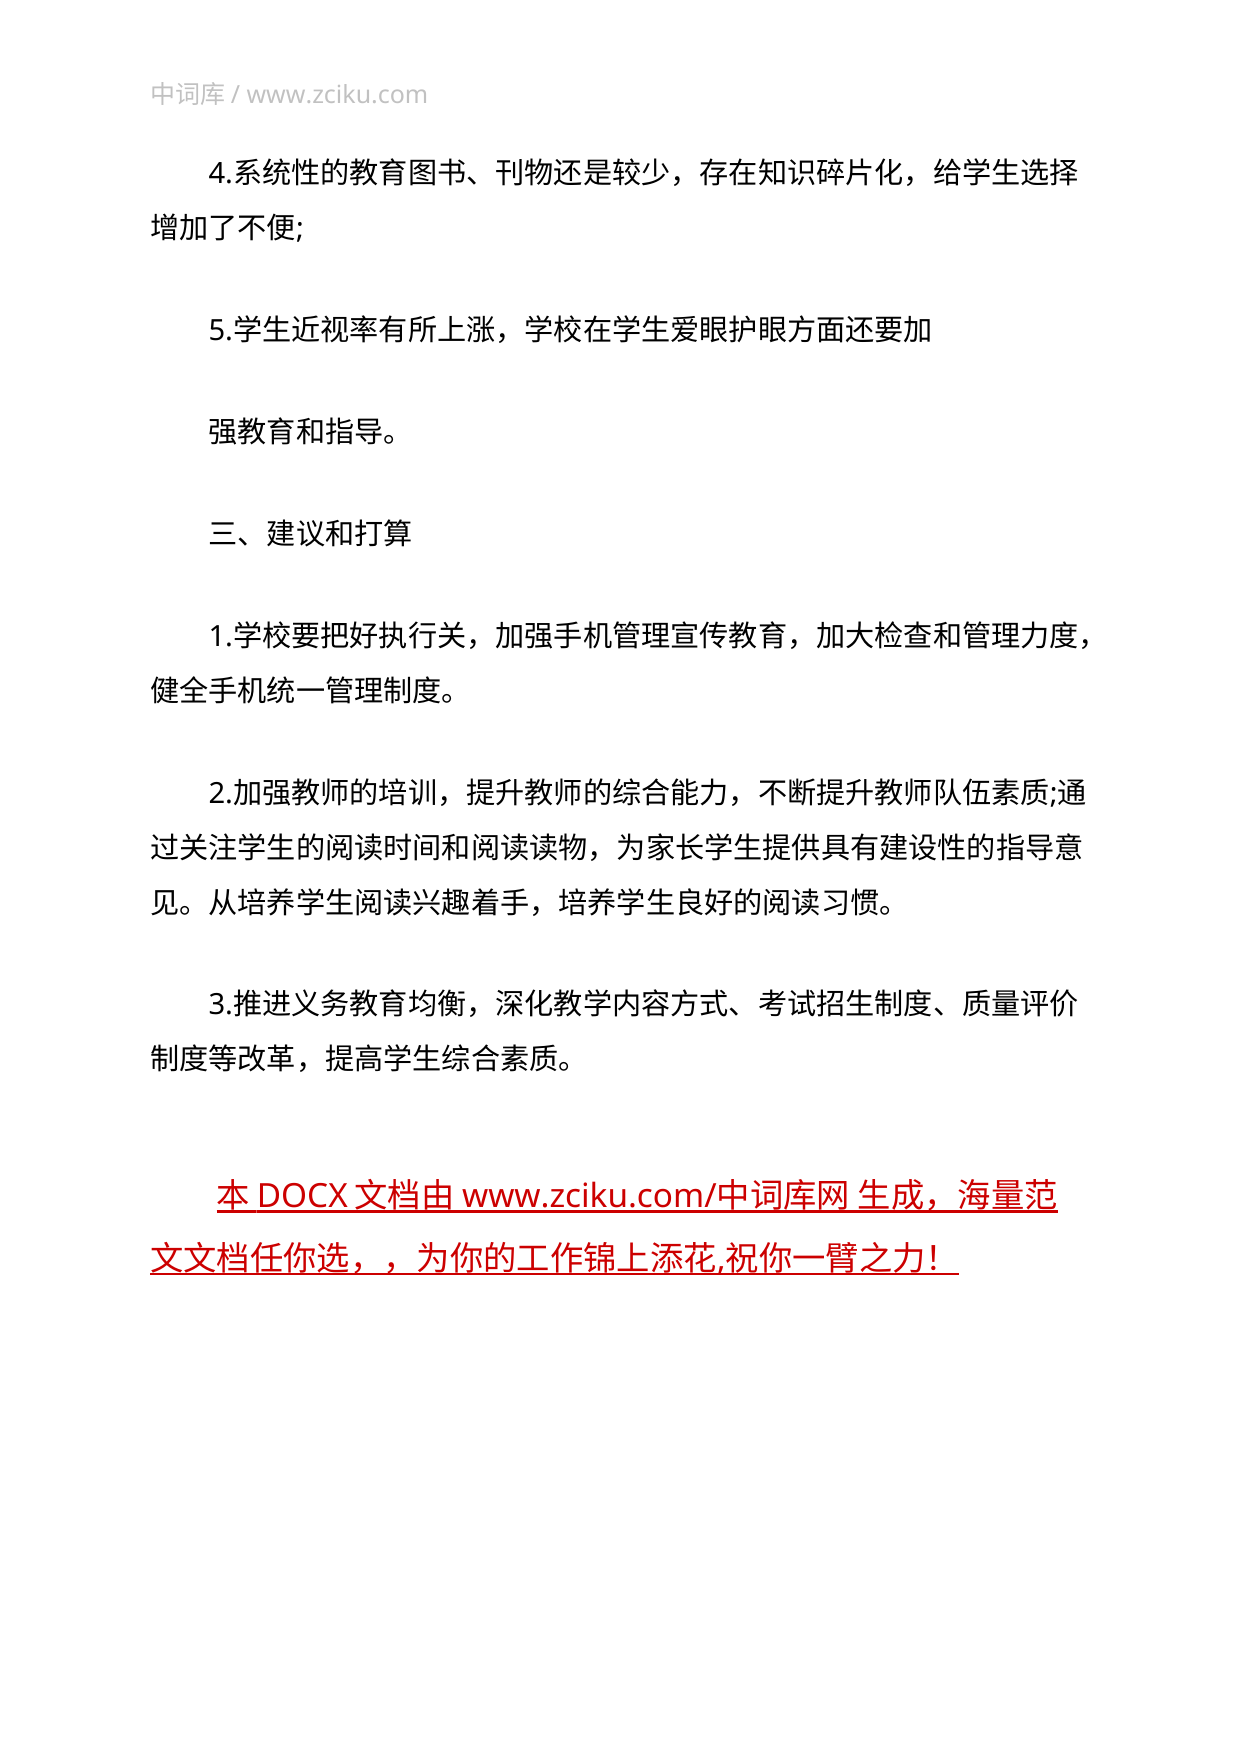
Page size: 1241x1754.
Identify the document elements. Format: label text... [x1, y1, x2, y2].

text 强教育和指导。 [150, 409, 1090, 451]
text 3.推进义务教育均衡，深化教学内容方式、考试招生制度、质量评价制度等改革，提高学生综合素质。 [150, 981, 1090, 1078]
text 本DOCX文档由 www.zciku.com/中词库网 生成，海量范文文档任你选，，为你的工作锦上添花,祝你一臂之力！ [150, 1169, 1090, 1280]
text 1.学校要把好执行关，加强手机管理宣传教育，加大检查和管理力度，健全手机统一管理制度。 [150, 612, 1090, 710]
text 5.学生近视率有所上涨，学校在学生爱眼护眼方面还要加 [150, 307, 1090, 349]
text 三、建议和打算 [150, 511, 1090, 553]
text 4.系统性的教育图书、刊物还是较少，存在知识碎片化，给学生选择增加了不便; [150, 150, 1090, 247]
text 2.加强教师的培训，提升教师的综合能力，不断提升教师队伍素质;通过关注学生的阅读时间和阅读读物，为家长学生提供具有建设性的指导意见。从培养学生阅读兴趣着手，培养学生良好的阅读习惯。 [150, 769, 1090, 921]
